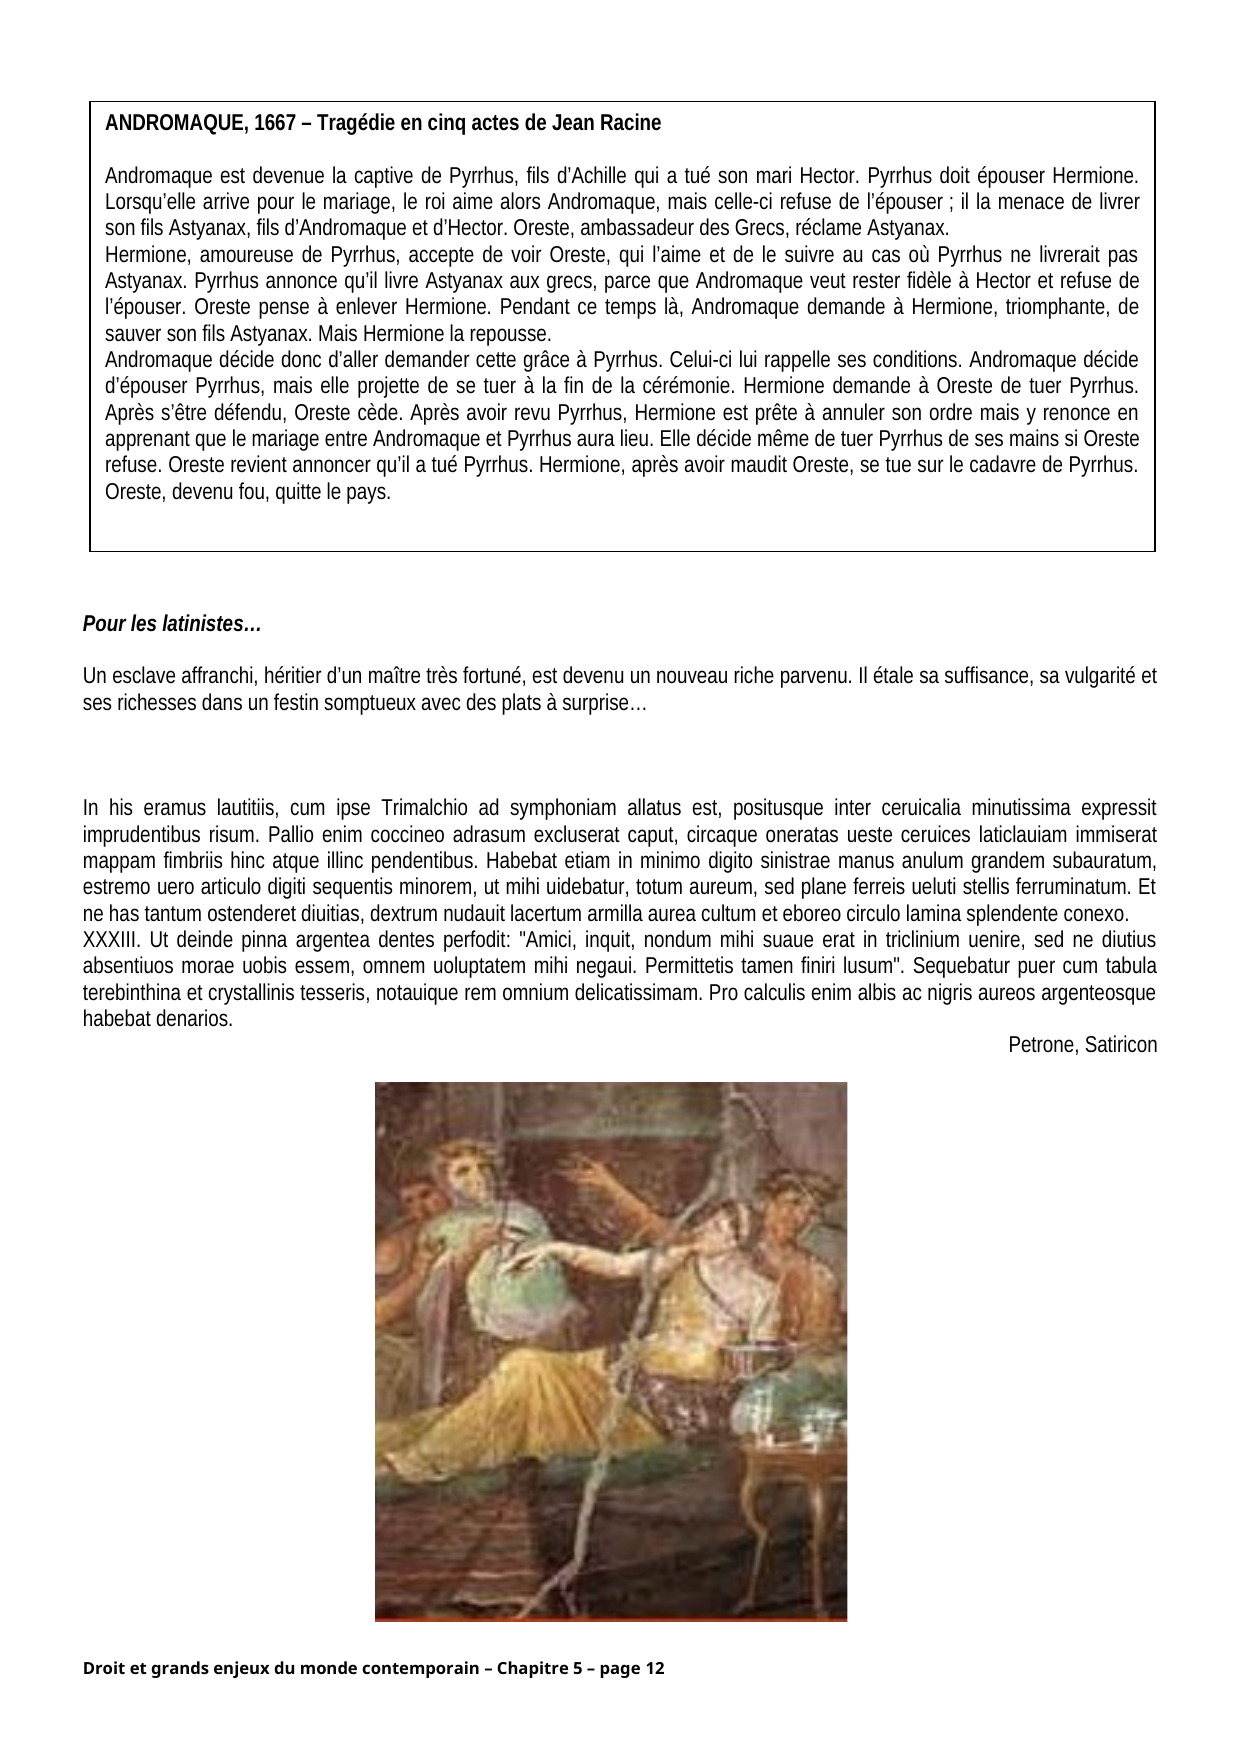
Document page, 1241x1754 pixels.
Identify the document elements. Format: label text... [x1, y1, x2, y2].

text XXXIII. Ut deinde pinna argentea dentes perfodit: "Amici, inquit, nondum mihi suaue erat in triclinium uenire, sed ne diutius absentiuos morae uobis essem, omnem uoluptatem mihi negaui. Permittetis tamen finiri lusum". Sequebatur puer cum tabula terebinthina et crystallinis tesseris, notauique rem omnium delicatissimam. Pro calculis enim albis ac nigris aureos argenteosque habebat denarios. [83, 926, 1157, 1031]
text Un esclave affranchi, héritier d’un maître très fortuné, est devenu un nouveau riche parvenu. Il étale sa suffisance, sa vulgarité et ses richesses dans un festin somptueux avec des plats à surprise… [83, 662, 1157, 715]
text Pour les latinistes… [83, 610, 1157, 636]
picture [375, 1082, 848, 1622]
text In his eramus lautitiis, cum ipse Trimalchio ad symphoniam allatus est, positusque inter ceruicalia minutissima expressit imprudentibus risum. Pallio enim coccineo adrasum excluserat caput, circaque oneratas ueste ceruices laticlauiam immiserat mappam fimbriis hinc atque illinc pendentibus. Habebat etiam in minimo digito sinistrae manus anulum grandem subauratum, estremo uero articulo digiti sequentis minorem, ut mihi uidebatur, totum aureum, sed plane ferreis ueluti stellis ferruminatum. Et ne has tantum ostenderet diuitias, dextrum nudauit lacertum armilla aurea cultum et eboreo circulo lamina splendente conexo. [83, 794, 1157, 926]
text Petrone, Satiricon [83, 1031, 1157, 1058]
